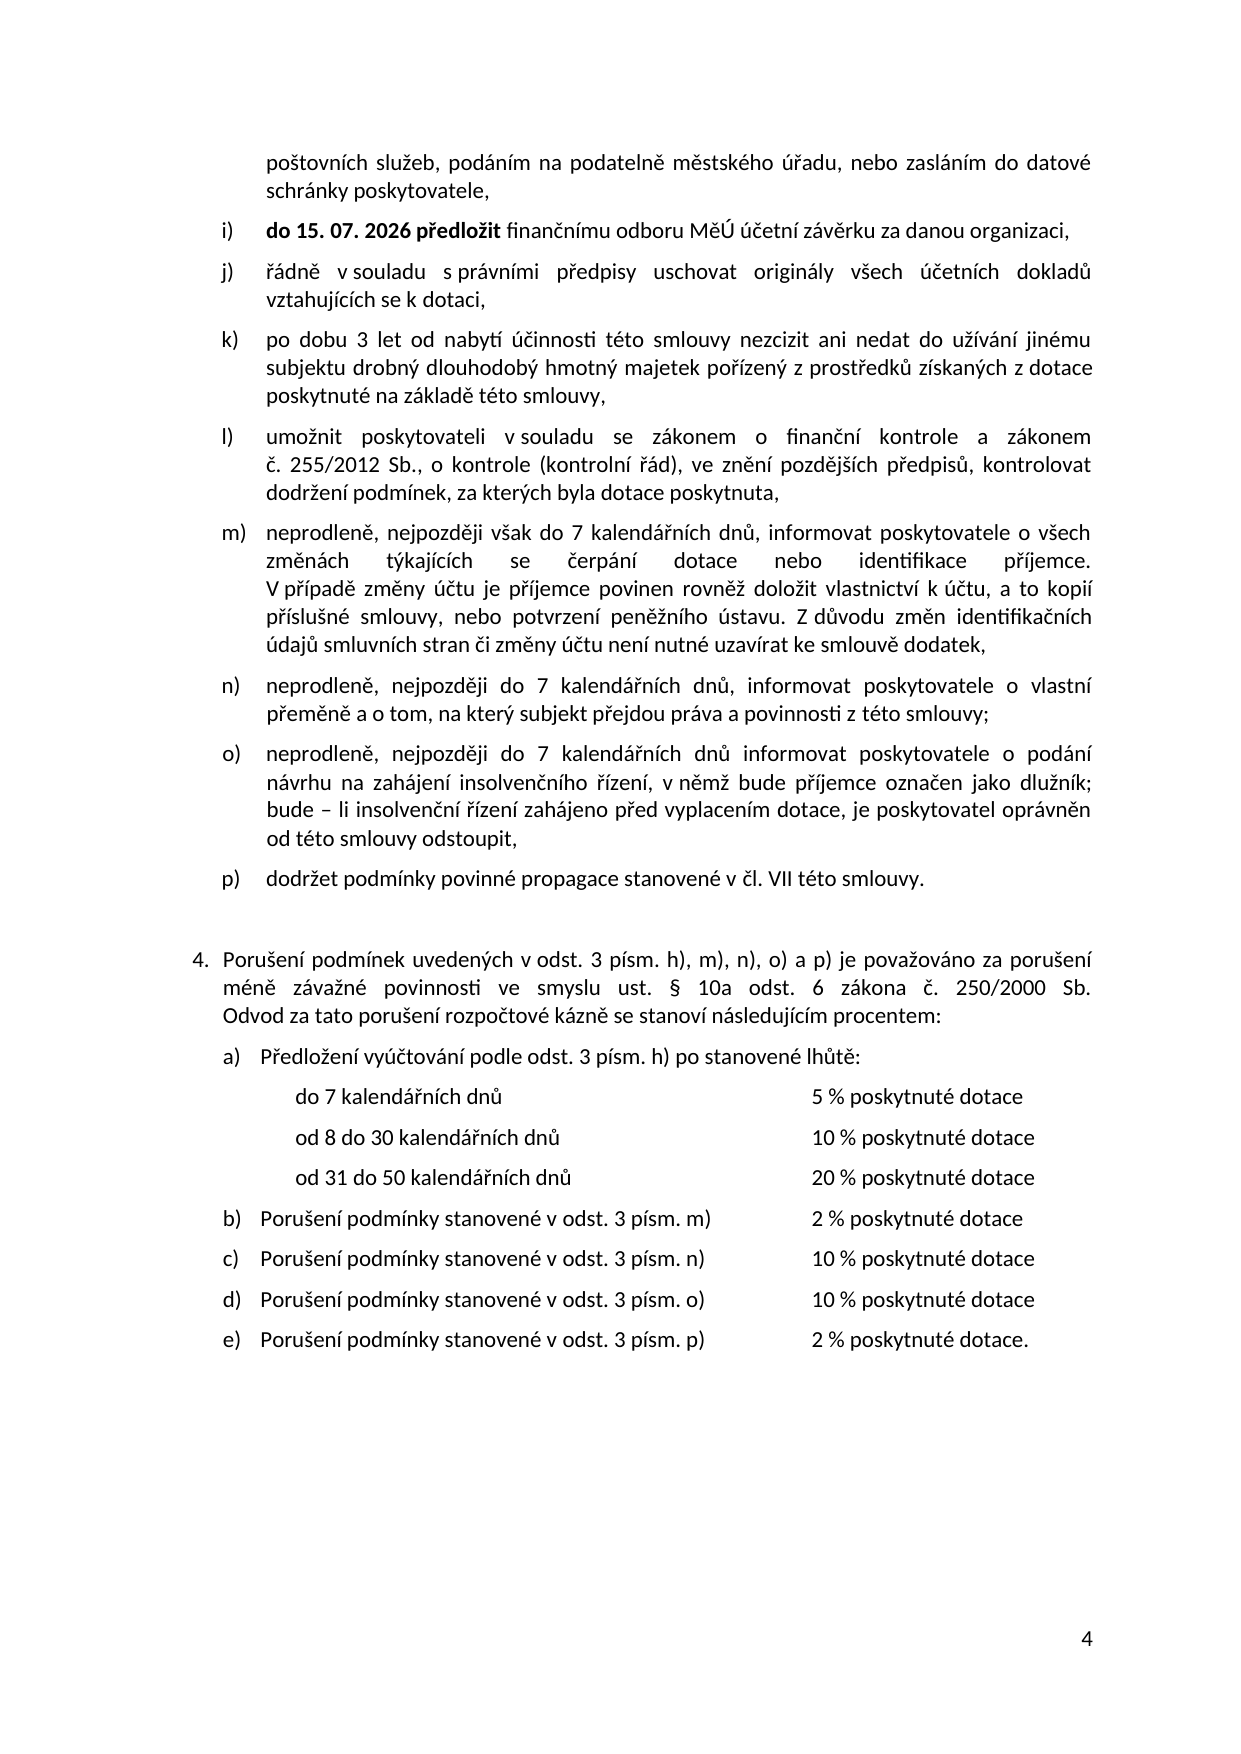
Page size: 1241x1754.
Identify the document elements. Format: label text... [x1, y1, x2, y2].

text od 8 do 30 kalendářních dnů 10 % poskytnuté dotace [223, 1123, 1093, 1151]
list Předložení vyúčtování podle odst. 3 písm. h) po stanovené lhůtě: [223, 1042, 1093, 1070]
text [266, 148, 1093, 204]
list umožnit poskytovateli v souladu se zákonem o finanční kontrole a zákonem č. 255/2012 Sb., o kontrole (kontrolní řád), ve znění pozdějších předpisů, kontrolovat dodržení podmínek, za kterých byla dotace poskytnuta, [221, 422, 1093, 506]
list neprodleně, nejpozději do 7 kalendářních dnů, informovat poskytovatele o vlastní přeměně a o tom, na který subjekt přejdou práva a povinnosti z této smlouvy; [221, 671, 1093, 727]
list do 15. 07. 2026 předložit finančnímu odboru MěÚ účetní závěrku za danou organizaci, [221, 216, 1093, 244]
list neprodleně, nejpozději však do 7 kalendářních dnů, informovat poskytovatele o všech změnách týkajících se čerpání dotace nebo identifikace příjemce. V případě změny účtu je příjemce povinen rovněž doložit vlastnictví k účtu, a to kopií příslušné smlouvy, nebo potvrzení peněžního ústavu. Z důvodu změn identifikačních údajů smluvních stran či změny účtu není nutné uzavírat ke smlouvě dodatek, [221, 518, 1093, 658]
list Porušení podmínky stanovené v odst. 3 písm. n) 10 % poskytnuté dotace [223, 1244, 1093, 1272]
list Porušení podmínky stanovené v odst. 3 písm. o) 10 % poskytnuté dotace [223, 1285, 1093, 1313]
list řádně v souladu s právními předpisy uschovat originály všech účetních dokladů vztahujících se k dotaci, [221, 257, 1093, 313]
list Porušení podmínek uvedených v odst. 3 písm. h), m), n), o) a p) je považováno za porušení méně závažné povinnosti ve smyslu ust. § 10a odst. 6 zákona č. 250/2000 Sb. Odvod za tato porušení rozpočtové kázně se stanoví následujícím procentem: [192, 945, 1093, 1029]
list dodržet podmínky povinné propagace stanovené v čl. VII této smlouvy. [221, 864, 1093, 892]
list Porušení podmínky stanovené v odst. 3 písm. p) 2 % poskytnuté dotace. [223, 1325, 1093, 1353]
list neprodleně, nejpozději do 7 kalendářních dnů informovat poskytovatele o podání návrhu na zahájení insolvenčního řízení, v němž bude příjemce označen jako dlužník; bude – li insolvenční řízení zahájeno před vyplacením dotace, je poskytovatel oprávněn od této smlouvy odstoupit, [222, 739, 1093, 852]
list po dobu 3 let od nabytí účinnosti této smlouvy nezcizit ani nedat do užívání jinému subjektu drobný dlouhodobý hmotný majetek pořízený z prostředků získaných z dotace poskytnuté na základě této smlouvy, [221, 325, 1093, 409]
text od 31 do 50 kalendářních dnů 20 % poskytnuté dotace [223, 1163, 1093, 1191]
list Porušení podmínky stanovené v odst. 3 písm. m) 2 % poskytnuté dotace [223, 1204, 1093, 1232]
text do 7 kalendářních dnů 5 % poskytnuté dotace [223, 1082, 1093, 1110]
